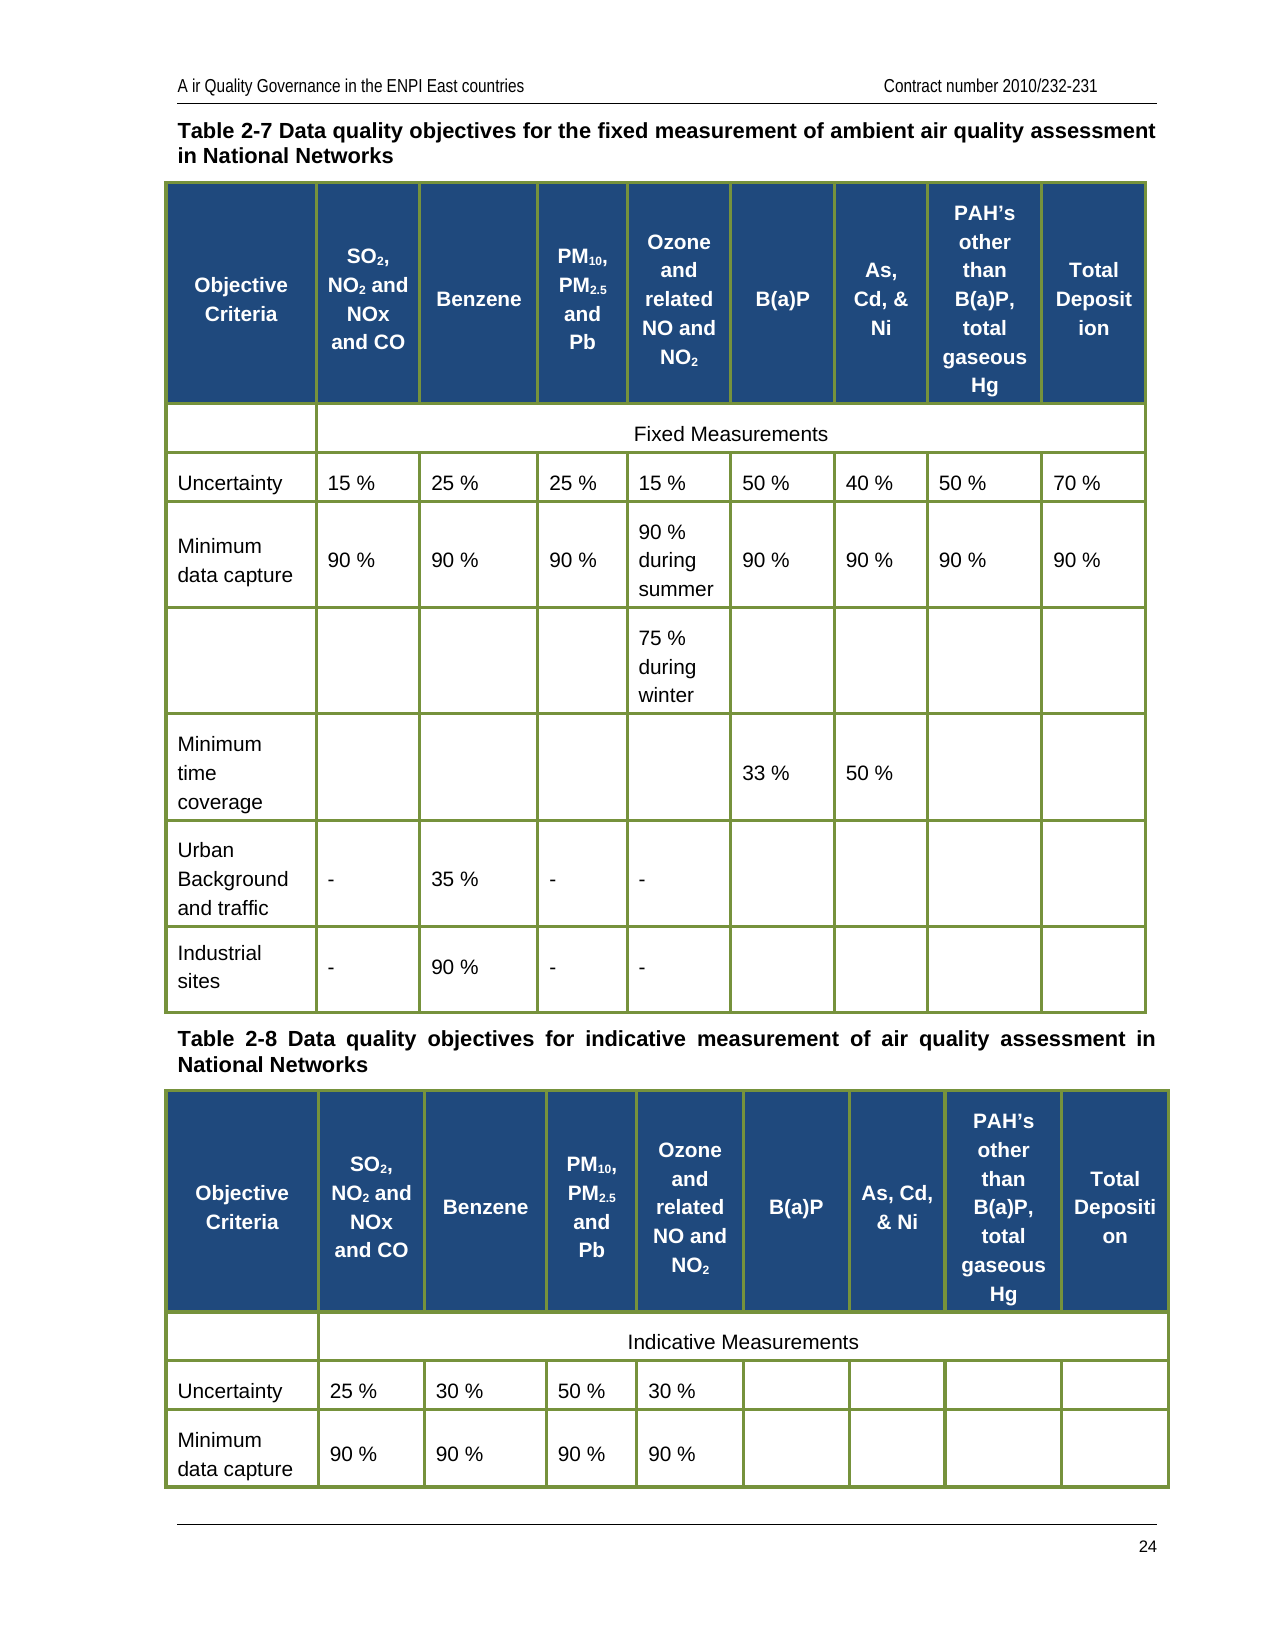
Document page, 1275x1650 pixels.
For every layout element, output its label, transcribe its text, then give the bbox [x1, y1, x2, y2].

table_cell 33 % [732, 715, 833, 818]
table_cell [929, 822, 1040, 925]
table_cell Fixed Measurements [318, 405, 1144, 451]
table_cell 90 % [638, 1411, 742, 1485]
table_cell [745, 1362, 848, 1408]
table_cell [836, 822, 926, 925]
table_cell 90 % [836, 503, 926, 606]
table_cell [836, 609, 926, 712]
table_cell - [539, 928, 626, 1011]
table_cell 50 % [836, 715, 926, 818]
table_header SO2, NO2 and NOx and CO [318, 184, 418, 402]
table_cell - [318, 928, 418, 1011]
table_cell [1043, 822, 1144, 925]
table_cell [947, 1411, 1060, 1485]
table_header PM10, PM2.5 and Pb [539, 184, 626, 402]
table_cell 70 % [1043, 454, 1144, 500]
table_cell Uncertainty [168, 454, 315, 500]
table_cell 90 % [539, 503, 626, 606]
table_cell [168, 405, 315, 451]
table_cell [318, 715, 418, 818]
table_header Objective Criteria [168, 184, 315, 402]
table_header PM10, PM2.5 and Pb [548, 1092, 635, 1310]
table_cell 90 % [426, 1411, 545, 1485]
table_cell 30 % [426, 1362, 545, 1408]
table_cell 15 % [629, 454, 729, 500]
table_cell 90 % [320, 1411, 423, 1485]
table_cell [539, 609, 626, 712]
table_header Total Deposition [1043, 184, 1144, 402]
table_cell [947, 1362, 1060, 1408]
table_header Benzene [421, 184, 536, 402]
table_cell 40 % [836, 454, 926, 500]
table_cell [929, 609, 1040, 712]
table_header B(a)P [745, 1092, 848, 1310]
table_cell [168, 1314, 317, 1359]
table_cell - [318, 822, 418, 925]
table_cell Industrial sites [168, 928, 315, 1011]
table_header Benzene [426, 1092, 545, 1310]
table_header SO2, NO2 and NOx and CO [320, 1092, 423, 1310]
table_cell 90 % [732, 503, 833, 606]
text Table 2-8 Data quality objectives for indicative measurement of air quality assessment in National Networks [177, 1026, 1157, 1077]
table_cell 90 % [318, 503, 418, 606]
table_cell [929, 715, 1040, 818]
table_cell 15 % [318, 454, 418, 500]
table_cell 50 % [929, 454, 1040, 500]
table_cell 50 % [548, 1362, 635, 1408]
table_cell [318, 609, 418, 712]
table_cell 75 % during winter [629, 609, 729, 712]
table_header Ozone and related NO and NO2 [629, 184, 729, 402]
table_cell Indicative Measurements [320, 1314, 1167, 1359]
table_cell 90 % during summer [629, 503, 729, 606]
table_cell [421, 609, 536, 712]
table_cell [745, 1411, 848, 1485]
table_cell 25 % [320, 1362, 423, 1408]
table_header Ozone and related NO and NO2 [638, 1092, 742, 1310]
table_cell [836, 928, 926, 1011]
table_cell 30 % [638, 1362, 742, 1408]
table_cell Uncertainty [168, 1362, 317, 1408]
table_cell 90 % [548, 1411, 635, 1485]
table_cell [539, 715, 626, 818]
table_cell 35 % [421, 822, 536, 925]
table_header PAH’s other than B(a)P, total gaseous Hg [929, 184, 1040, 402]
table_cell [929, 928, 1040, 1011]
table_cell Minimum time coverage [168, 715, 315, 818]
table_header As, Cd, & Ni [851, 1092, 943, 1310]
table_header Objective Criteria [168, 1092, 317, 1310]
table_cell 50 % [732, 454, 833, 500]
table_cell 25 % [539, 454, 626, 500]
table_cell [1043, 609, 1144, 712]
table_cell 90 % [421, 928, 536, 1011]
table_cell [1043, 715, 1144, 818]
table_cell Minimum data capture [168, 1411, 317, 1485]
table_header PAH’s other than B(a)P, total gaseous Hg [947, 1092, 1060, 1310]
table_cell [732, 928, 833, 1011]
table_header B(a)P [732, 184, 833, 402]
table_cell 90 % [421, 503, 536, 606]
text Table 2-7 Data quality objectives for the fixed measurement of ambient air quality assessment in National Networks [177, 118, 1157, 168]
table_cell 90 % [1043, 503, 1144, 606]
table_cell [1043, 928, 1144, 1011]
table_cell Minimum data capture [168, 503, 315, 606]
table_cell [168, 609, 315, 712]
table_cell [732, 609, 833, 712]
table_cell - [539, 822, 626, 925]
table_cell - [629, 928, 729, 1011]
table_cell [732, 822, 833, 925]
table_cell 90 % [929, 503, 1040, 606]
table_header As, Cd, & Ni [836, 184, 926, 402]
table_cell [1063, 1411, 1167, 1485]
table_cell [629, 715, 729, 818]
table_cell - [629, 822, 729, 925]
table_cell Urban Background and traffic [168, 822, 315, 925]
table_cell [851, 1411, 943, 1485]
table_header Total Deposition [1063, 1092, 1167, 1310]
table_cell [421, 715, 536, 818]
table_cell [851, 1362, 943, 1408]
table_cell [1063, 1362, 1167, 1408]
table_cell 25 % [421, 454, 536, 500]
